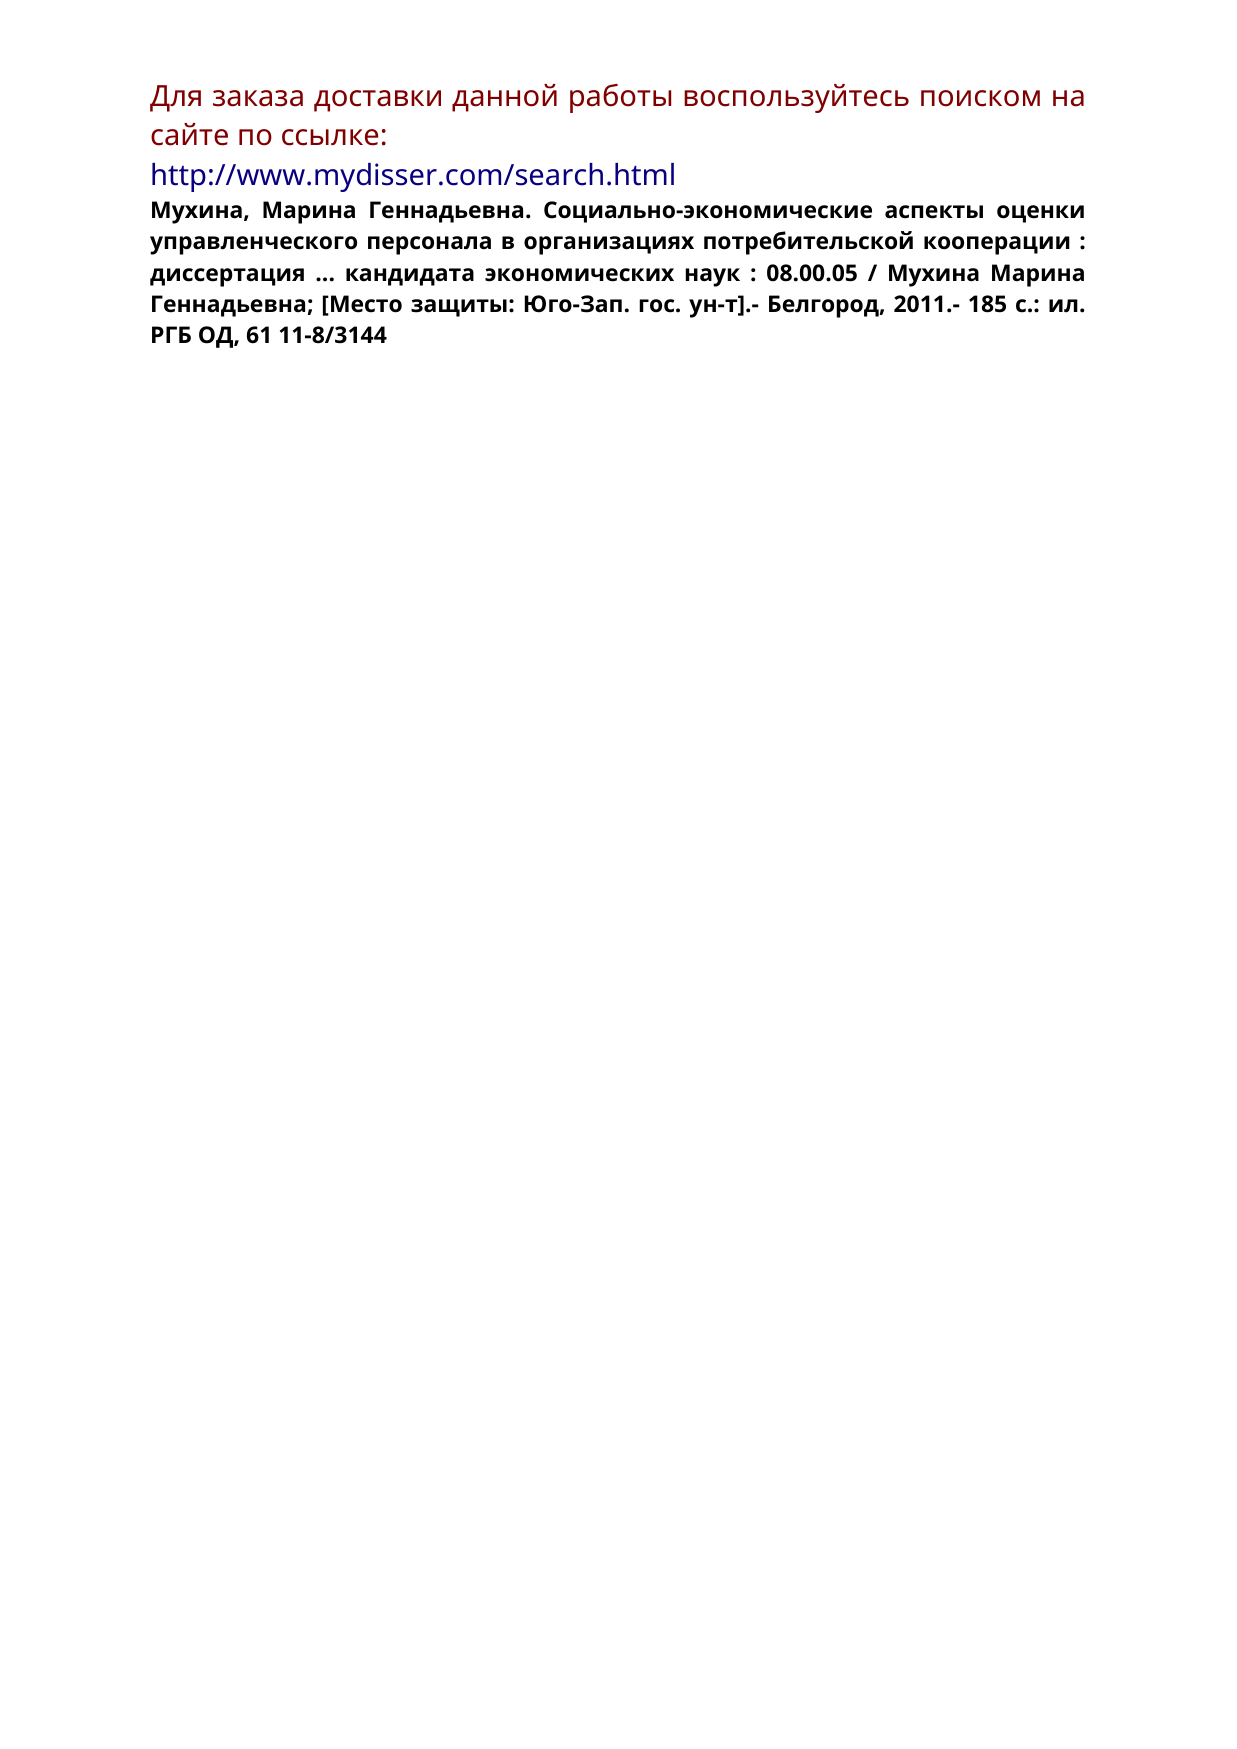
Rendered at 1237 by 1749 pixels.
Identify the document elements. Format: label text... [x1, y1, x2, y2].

text Мухина, Марина Геннадьевна. Социально-экономические аспекты оценки управленческого персонала в организациях потребительской кооперации : диссертация ... кандидата экономических наук : 08.00.05 / Мухина Марина Геннадьевна; [Место защиты: Юго-Зап. гос. ун-т].- Белгород, 2011.- 185 с.: ил. РГБ ОД, 61 11-8/3144 [150, 194, 1086, 350]
